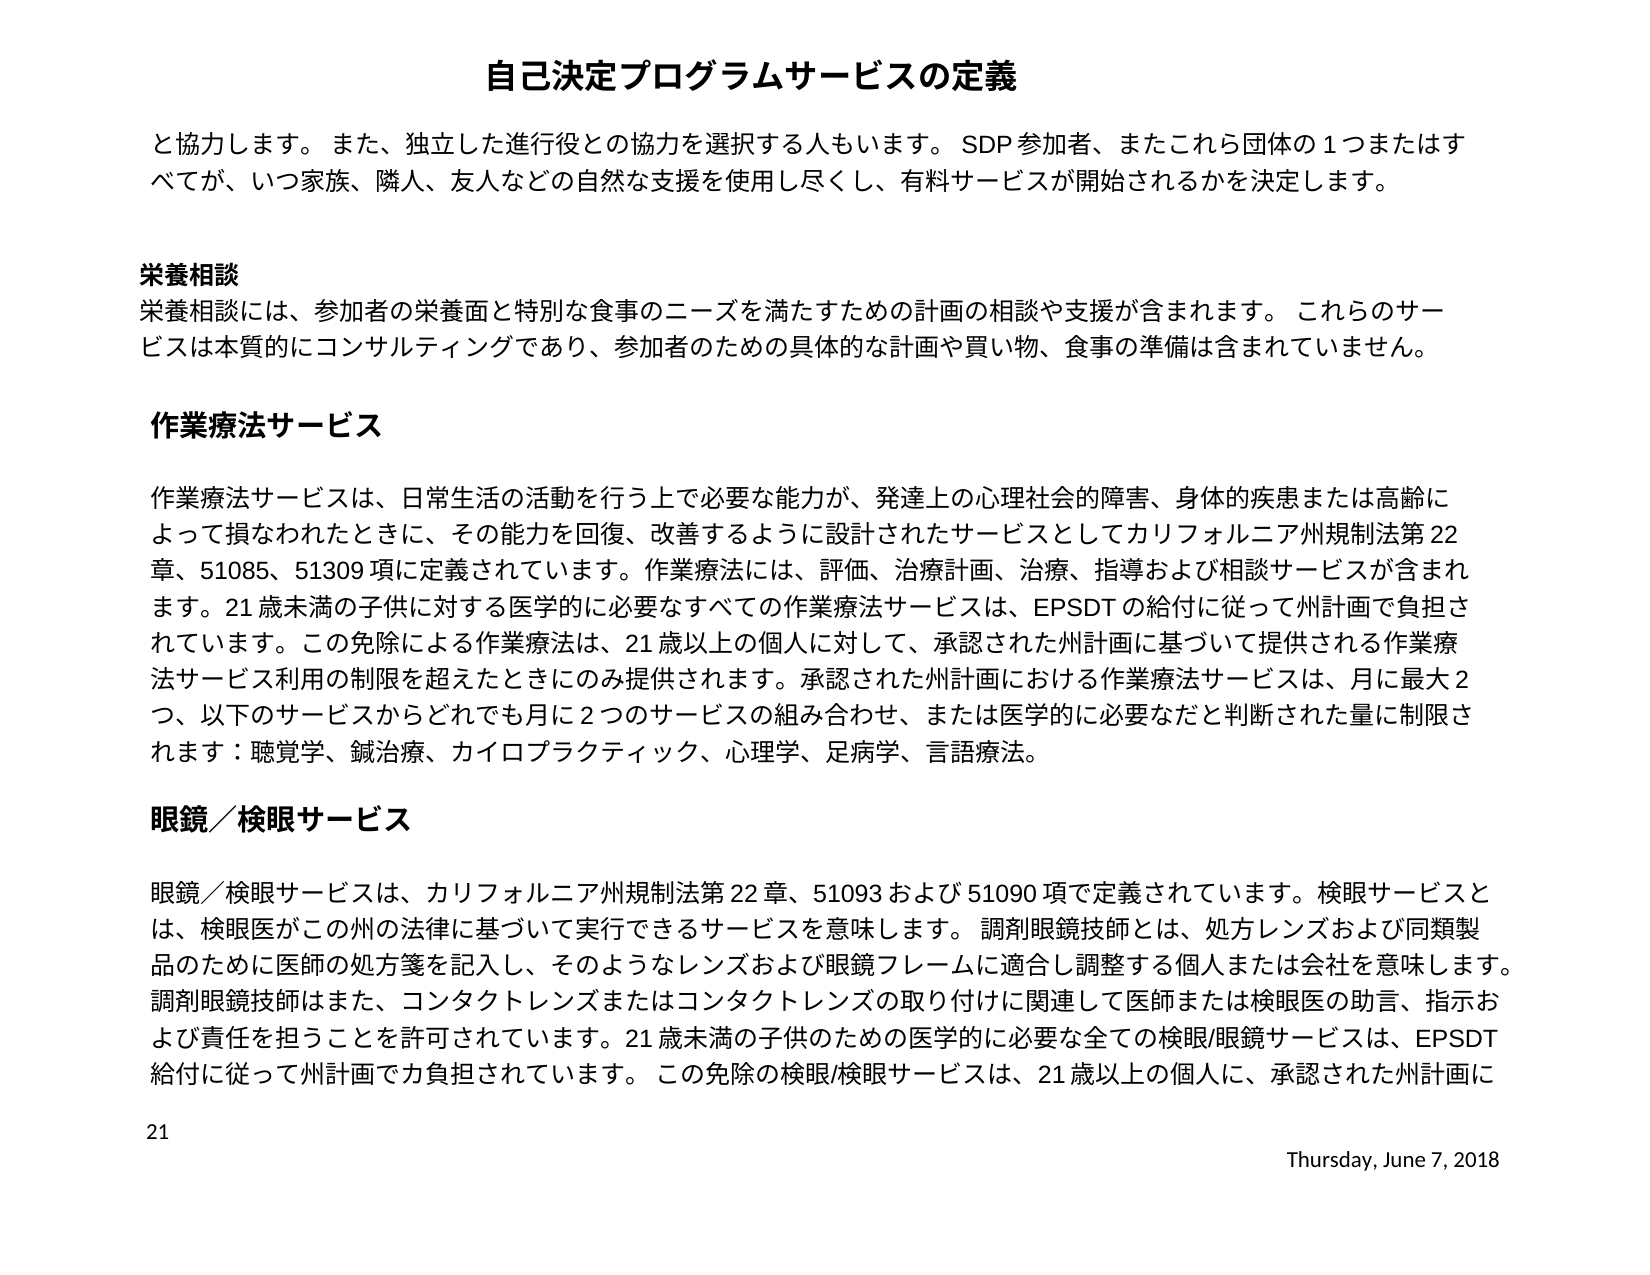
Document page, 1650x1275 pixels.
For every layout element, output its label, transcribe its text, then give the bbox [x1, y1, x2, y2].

subtitle 作業療法サービス [150, 402, 1510, 444]
text 栄養相談 [139, 255, 1510, 291]
text 栄養相談には、参加者の栄養面と特別な食事のニーズを満たすための計画の相談や支援が含まれます。 これらのサービスは本質的にコンサルティングであり、参加者のための具体的な計画や買い物、食事の準備は含まれていません。 [139, 291, 1469, 364]
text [150, 125, 1471, 197]
subtitle 眼鏡／検眼サービス [150, 797, 1510, 839]
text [150, 873, 1501, 1091]
text 作業療法サービスは、日常生活の活動を行う上で必要な能力が、発達上の心理社会的障害、身体的疾患または高齢によって損なわれたときに、その能力を回復、改善するように設計されたサービスとしてカリフォルニア州規制法第22章、51085、51309項に定義されています。作業療法には、評価、治療計画、治療、指導および相談サービスが含まれます。21歳未満の子供に対する医学的に必要なすべての作業療法サービスは、EPSDTの給付に従って州計画で負担されています。この免除による作業療法は、21歳以上の個人に対して、承認された州計画に基づいて提供される作業療法サービス利用の制限を超えたときにのみ提供されます。承認された州計画における作業療法サービスは、月に最大2つ、以下のサービスからどれでも月に2つのサービスの組み合わせ、または医学的に必要なだと判断された量に制限されます：聴覚学、鍼治療、カイロプラクティック、心理学、足病学、言語療法。 [150, 478, 1475, 768]
